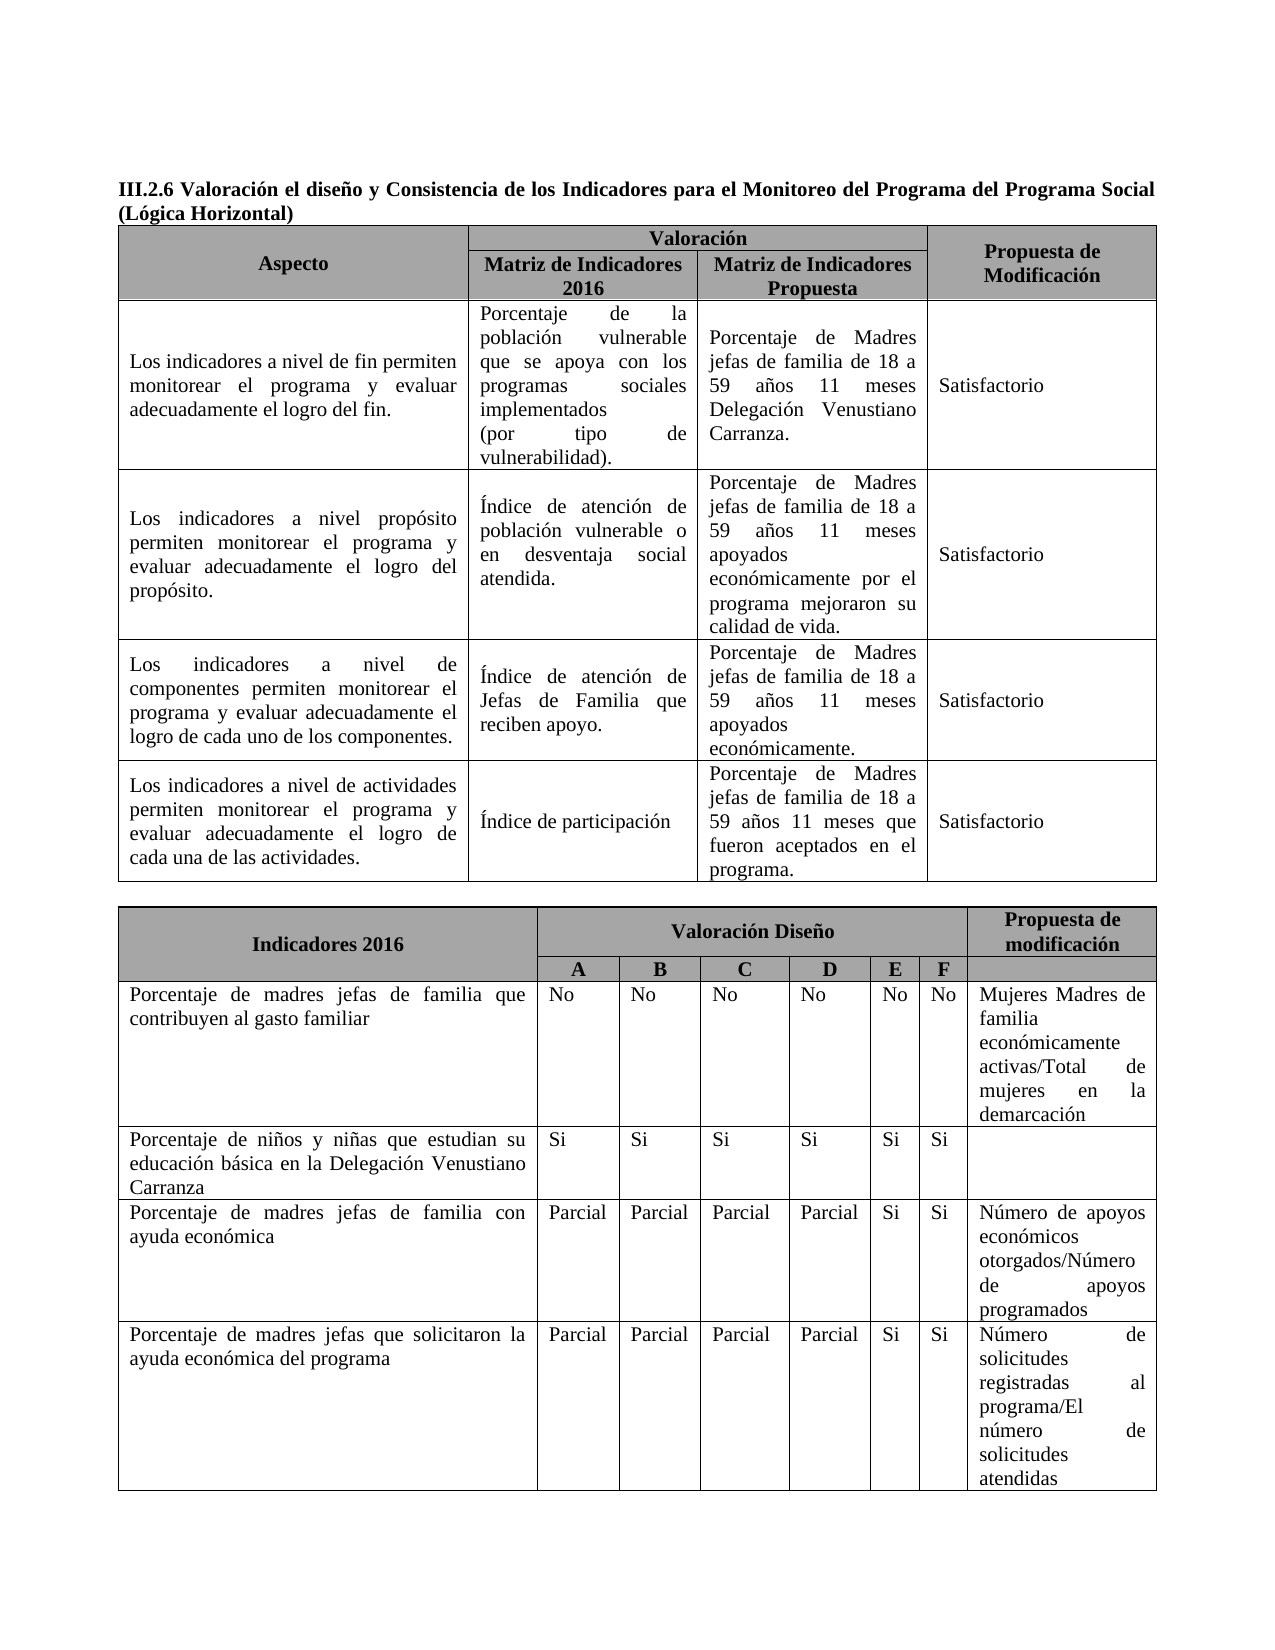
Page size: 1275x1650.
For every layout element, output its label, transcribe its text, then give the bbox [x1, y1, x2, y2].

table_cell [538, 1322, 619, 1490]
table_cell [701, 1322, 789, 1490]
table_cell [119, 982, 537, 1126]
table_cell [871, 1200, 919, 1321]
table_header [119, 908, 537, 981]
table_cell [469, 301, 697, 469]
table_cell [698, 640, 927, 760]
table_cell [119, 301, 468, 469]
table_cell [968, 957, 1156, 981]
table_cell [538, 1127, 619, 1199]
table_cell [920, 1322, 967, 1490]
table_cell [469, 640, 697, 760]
text III.2.6 Valoración el diseño y Consistencia de los Indicadores para el Monitoreo del Programa del Programa Social (Lógica Horizontal) [118, 177, 1157, 225]
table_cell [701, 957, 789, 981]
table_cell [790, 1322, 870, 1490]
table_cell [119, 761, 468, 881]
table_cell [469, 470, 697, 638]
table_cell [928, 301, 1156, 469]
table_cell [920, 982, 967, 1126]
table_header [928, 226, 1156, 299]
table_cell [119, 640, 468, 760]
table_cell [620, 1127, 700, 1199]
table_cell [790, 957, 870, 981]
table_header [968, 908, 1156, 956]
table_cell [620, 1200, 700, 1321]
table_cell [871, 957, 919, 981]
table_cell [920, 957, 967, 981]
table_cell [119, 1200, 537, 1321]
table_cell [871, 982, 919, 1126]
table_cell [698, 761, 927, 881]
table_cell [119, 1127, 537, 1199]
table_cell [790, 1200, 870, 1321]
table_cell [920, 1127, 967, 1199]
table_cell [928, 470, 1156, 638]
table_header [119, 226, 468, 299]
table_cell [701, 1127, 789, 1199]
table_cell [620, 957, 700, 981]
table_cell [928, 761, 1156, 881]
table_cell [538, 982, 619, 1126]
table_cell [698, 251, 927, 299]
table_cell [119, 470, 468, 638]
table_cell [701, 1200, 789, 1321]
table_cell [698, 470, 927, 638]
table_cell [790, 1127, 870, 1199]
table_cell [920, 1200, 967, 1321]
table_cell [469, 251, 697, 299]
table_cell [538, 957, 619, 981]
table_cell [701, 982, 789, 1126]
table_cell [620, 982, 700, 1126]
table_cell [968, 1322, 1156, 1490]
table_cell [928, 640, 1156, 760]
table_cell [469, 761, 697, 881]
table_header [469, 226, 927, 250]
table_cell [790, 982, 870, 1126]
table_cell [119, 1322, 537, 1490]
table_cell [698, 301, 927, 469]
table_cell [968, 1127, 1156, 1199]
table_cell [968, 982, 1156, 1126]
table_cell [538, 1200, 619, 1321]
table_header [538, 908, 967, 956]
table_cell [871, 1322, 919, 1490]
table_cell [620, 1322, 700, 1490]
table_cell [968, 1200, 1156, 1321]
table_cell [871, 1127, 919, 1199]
